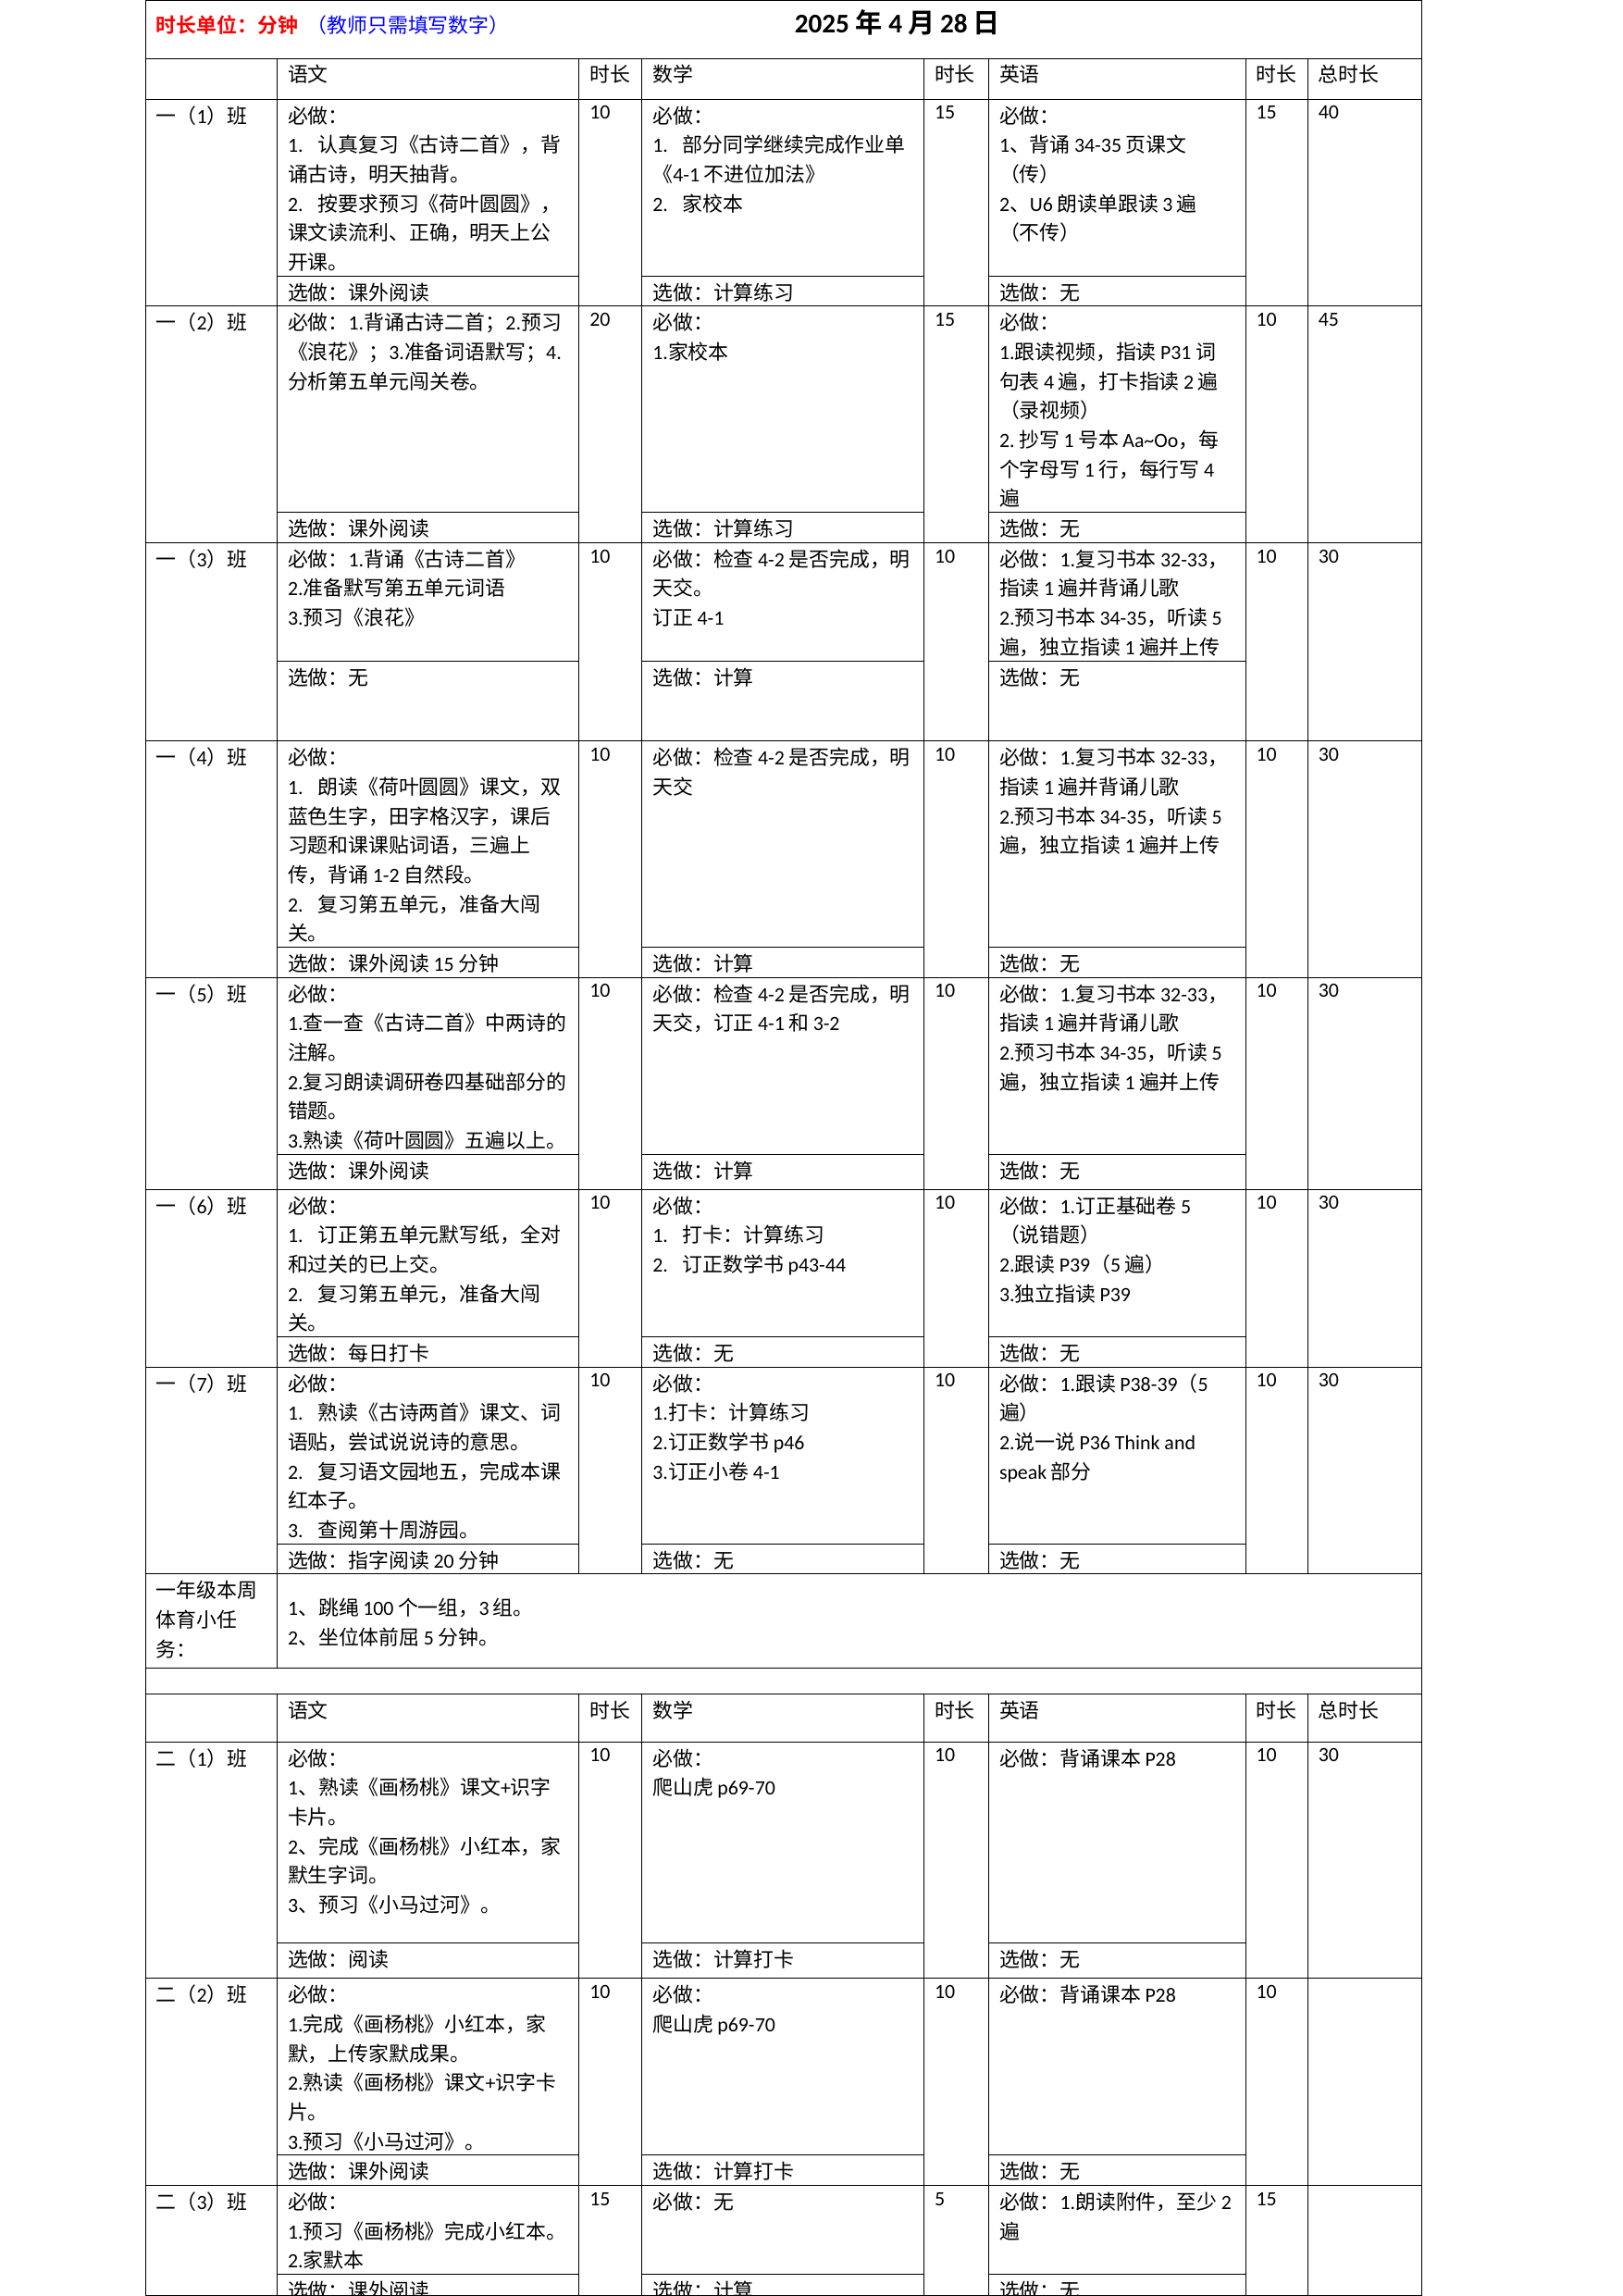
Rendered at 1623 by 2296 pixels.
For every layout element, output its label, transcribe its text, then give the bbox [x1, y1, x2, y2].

table_cell 选做：计算练习 [642, 513, 923, 542]
table_cell 选做：无 [989, 1943, 1245, 1978]
table_cell 10 [579, 543, 641, 740]
table_cell 一（4）班 [146, 741, 277, 977]
table_cell 选做：无 [989, 1337, 1245, 1367]
table_cell 选做：计算 [642, 1155, 923, 1188]
table_cell 必做： 1.打卡：计算练习 2.订正数学书p46 3.订正小卷4-1 [642, 1368, 923, 1544]
table_cell 10 [579, 978, 641, 1188]
table_cell 选做：计算 [642, 662, 923, 740]
table_cell 英语 [989, 1694, 1245, 1742]
table_cell 选做：无 [642, 1337, 923, 1367]
table_cell 时长 [924, 1694, 988, 1742]
table_cell 10 [579, 1190, 641, 1367]
table_cell 必做：1.订正基础卷5 （说错题） 2.跟读P39（5遍） 3.独立指读P39 [989, 1190, 1245, 1336]
table_cell [1308, 2186, 1421, 2295]
table_cell 总时长 [1308, 59, 1421, 99]
table_cell 必做： 1.家校本 [642, 306, 923, 512]
table_cell 选做：无 [989, 948, 1245, 977]
table_cell 10 [924, 1368, 988, 1573]
table_cell 必做： 1.查一查《古诗二首》中两诗的注解。 2.复习朗读调研卷四基础部分的错题。 3.熟读《荷叶圆圆》五遍以上。 [278, 978, 578, 1154]
table_cell 一（5）班 [146, 978, 277, 1188]
table_cell 10 [1246, 1979, 1307, 2185]
table_cell 必做：背诵课本P28 [989, 1743, 1245, 1942]
table_cell 必做：1.跟读P38-39（5遍） 2.说一说P36 Think and speak部分 [989, 1368, 1245, 1544]
table_cell 选做：计算练习 [642, 277, 923, 305]
table_cell 必做： 订正第五单元默写纸，全对和过关的已上交。 复习第五单元，准备大闯关。 [278, 1190, 578, 1336]
table_header 时长单位：分钟 （教师只需填写数字） 2025 年 4月28日 [146, 1, 1421, 57]
table_cell 跳绳100个一组，3组。 坐位体前屈5分钟。 [278, 1574, 1421, 1668]
table_cell 必做： 熟读《古诗两首》课文、词语贴，尝试说说诗的意思。 复习语文园地五，完成本课红本子。 查阅第十周游园。 [278, 1368, 578, 1544]
table_cell 必做： 1、背诵34-35页课文（传） 2、U6朗读单跟读3遍（不传） [989, 100, 1245, 276]
table_cell 数学 [642, 59, 923, 99]
table_cell 10 [579, 741, 641, 977]
table_cell 选做：无 [989, 2275, 1245, 2295]
table_cell 10 [1246, 1368, 1307, 1573]
table_cell 选做：无 [989, 277, 1245, 305]
table_cell 选做：指字阅读20分钟 [278, 1545, 578, 1573]
table_cell 必做：检查4-2是否完成，明天交，订正4-1和3-2 [642, 978, 923, 1154]
table_cell 必做： 1.预习《画杨桃》完成小红本。 2.家默本 [278, 2186, 578, 2274]
table_cell 40 [1308, 100, 1421, 305]
table_cell 10 [579, 1368, 641, 1573]
table_cell 30 [1308, 1743, 1421, 1978]
table_cell 选做：课外阅读 [278, 277, 578, 305]
table_cell 30 [1308, 978, 1421, 1188]
table_cell 必做：检查4-2是否完成，明天交。 订正4-1 [642, 543, 923, 660]
table_cell 必做：1.复习书本32-33，指读1遍并背诵儿歌 2.预习书本34-35，听读5遍，独立指读1遍并上传 [989, 978, 1245, 1154]
table_cell 选做：无 [989, 662, 1245, 740]
table_cell 一（1）班 [146, 100, 277, 305]
table_cell 选做：课外阅读 [278, 513, 578, 542]
table_cell 二（1）班 [146, 1743, 277, 1978]
table_cell 必做： 爬山虎p69-70 [642, 1979, 923, 2154]
table_cell 15 [1246, 100, 1307, 305]
table_cell 语文 [278, 1694, 578, 1742]
table_cell 选做：课外阅读 [278, 1155, 578, 1188]
table_cell 一（2）班 [146, 306, 277, 542]
table_cell 选做：计算打卡 [642, 1943, 923, 1978]
table_cell 10 [1246, 978, 1307, 1188]
table_cell 10 [924, 1979, 988, 2185]
table_cell 总时长 [1308, 1694, 1421, 1742]
table_cell 选做：课外阅读15分钟 [278, 948, 578, 977]
table_cell 30 [1308, 1190, 1421, 1367]
table_cell 选做：计算 [642, 2275, 923, 2295]
table_cell 必做：1.背诵《古诗二首》 2.准备默写第五单元词语 3.预习《浪花》 [278, 543, 578, 660]
table_cell 一年级本周体育小任务： [146, 1574, 277, 1668]
table_cell [146, 1669, 1421, 1694]
table_cell 10 [1246, 1190, 1307, 1367]
table_cell 30 [1308, 741, 1421, 977]
table_cell 英语 [989, 59, 1245, 99]
table_cell 数学 [642, 1694, 923, 1742]
table_cell 10 [924, 741, 988, 977]
table_cell 必做：背诵课本P28 [989, 1979, 1245, 2154]
table_cell 10 [924, 543, 988, 740]
table_cell 选做：阅读 [278, 1943, 578, 1978]
table_cell 10 [579, 100, 641, 305]
table_cell 必做：检查4-2是否完成，明天交 [642, 741, 923, 947]
table_cell 必做： 爬山虎p69-70 [642, 1743, 923, 1942]
table_cell 10 [1246, 543, 1307, 740]
table_cell 10 [924, 1190, 988, 1367]
table_cell 选做：无 [278, 662, 578, 740]
table_cell [146, 59, 277, 99]
table_cell 必做： 认真复习《古诗二首》，背诵古诗，明天抽背。 按要求预习《荷叶圆圆》，课文读流利、正确，明天上公开课。 [278, 100, 578, 276]
table_cell 选做：课外阅读 [278, 2275, 578, 2295]
table_cell 时长 [1246, 1694, 1307, 1742]
table_cell 选做：计算 [642, 948, 923, 977]
table_cell 必做： 1.跟读视频，指读P31词句表4遍，打卡指读2遍（录视频） 2. 抄写1号本Aa~Oo，每个字母写1行，每行写4遍 [989, 306, 1245, 512]
table_cell 15 [579, 2186, 641, 2295]
table_cell 必做：无 [642, 2186, 923, 2274]
table_cell [1308, 1979, 1421, 2185]
table_cell 选做：无 [989, 1545, 1245, 1573]
table_cell 一（3）班 [146, 543, 277, 740]
table_cell 时长 [579, 1694, 641, 1742]
table_cell 必做： 部分同学继续完成作业单《4-1不进位加法》 家校本 [642, 100, 923, 276]
table_cell 必做：1.复习书本32-33，指读1遍并背诵儿歌 2.预习书本34-35，听读5遍，独立指读1遍并上传 [989, 543, 1245, 660]
table_cell 选做：无 [989, 1155, 1245, 1188]
table_cell 45 [1308, 306, 1421, 542]
table_cell 选做：无 [989, 513, 1245, 542]
table_cell 选做：无 [989, 2155, 1245, 2185]
table_cell 一（6）班 [146, 1190, 277, 1367]
table_cell 10 [1246, 741, 1307, 977]
table_cell 必做：1.复习书本32-33，指读1遍并背诵儿歌 2.预习书本34-35，听读5遍，独立指读1遍并上传 [989, 741, 1245, 947]
table_cell 选做：无 [642, 1545, 923, 1573]
table_cell 必做： 朗读《荷叶圆圆》课文，双蓝色生字，田字格汉字，课后习题和课课贴词语，三遍上传，背诵1-2自然段。 复习第五单元，准备大闯关。 [278, 741, 578, 947]
table_cell 时长 [579, 59, 641, 99]
table_cell 30 [1308, 1368, 1421, 1573]
table_cell 必做： 熟读《画杨桃》课文+识字卡片。 完成《画杨桃》小红本，家默生字词。 预习《小马过河》。 [278, 1743, 578, 1942]
table_cell 30 [1308, 543, 1421, 740]
table_cell 语文 [278, 59, 578, 99]
table_cell 二（3）班 [146, 2186, 277, 2295]
table_cell 必做： 打卡：计算练习 订正数学书p43-44 [642, 1190, 923, 1336]
table_cell 10 [579, 1743, 641, 1978]
table_cell 5 [924, 2186, 988, 2295]
table_cell 时长 [1246, 59, 1307, 99]
table_cell 10 [924, 1743, 988, 1978]
table_cell 15 [924, 100, 988, 305]
table_cell 选做：计算打卡 [642, 2155, 923, 2185]
table_cell 二（2）班 [146, 1979, 277, 2185]
table_cell 选做：每日打卡 [278, 1337, 578, 1367]
table_cell 10 [1246, 1743, 1307, 1978]
table_cell 15 [924, 306, 988, 542]
table_cell 时长 [924, 59, 988, 99]
table_cell 10 [1246, 306, 1307, 542]
table_cell 必做： 1.完成《画杨桃》小红本，家默，上传家默成果。 2.熟读《画杨桃》课文+识字卡片。 3.预习《小马过河》。 [278, 1979, 578, 2154]
table_cell 20 [579, 306, 641, 542]
table_cell 选做：课外阅读 [278, 2155, 578, 2185]
table_cell 必做：1.朗读附件，至少2遍 [989, 2186, 1245, 2274]
table_cell 10 [579, 1979, 641, 2185]
table_cell 一（7）班 [146, 1368, 277, 1573]
table_cell 15 [1246, 2186, 1307, 2295]
table_cell 必做：1.背诵古诗二首；2.预习《浪花》；3.准备词语默写；4.分析第五单元闯关卷。 [278, 306, 578, 512]
table_cell 10 [924, 978, 988, 1188]
table_cell [146, 1694, 277, 1742]
